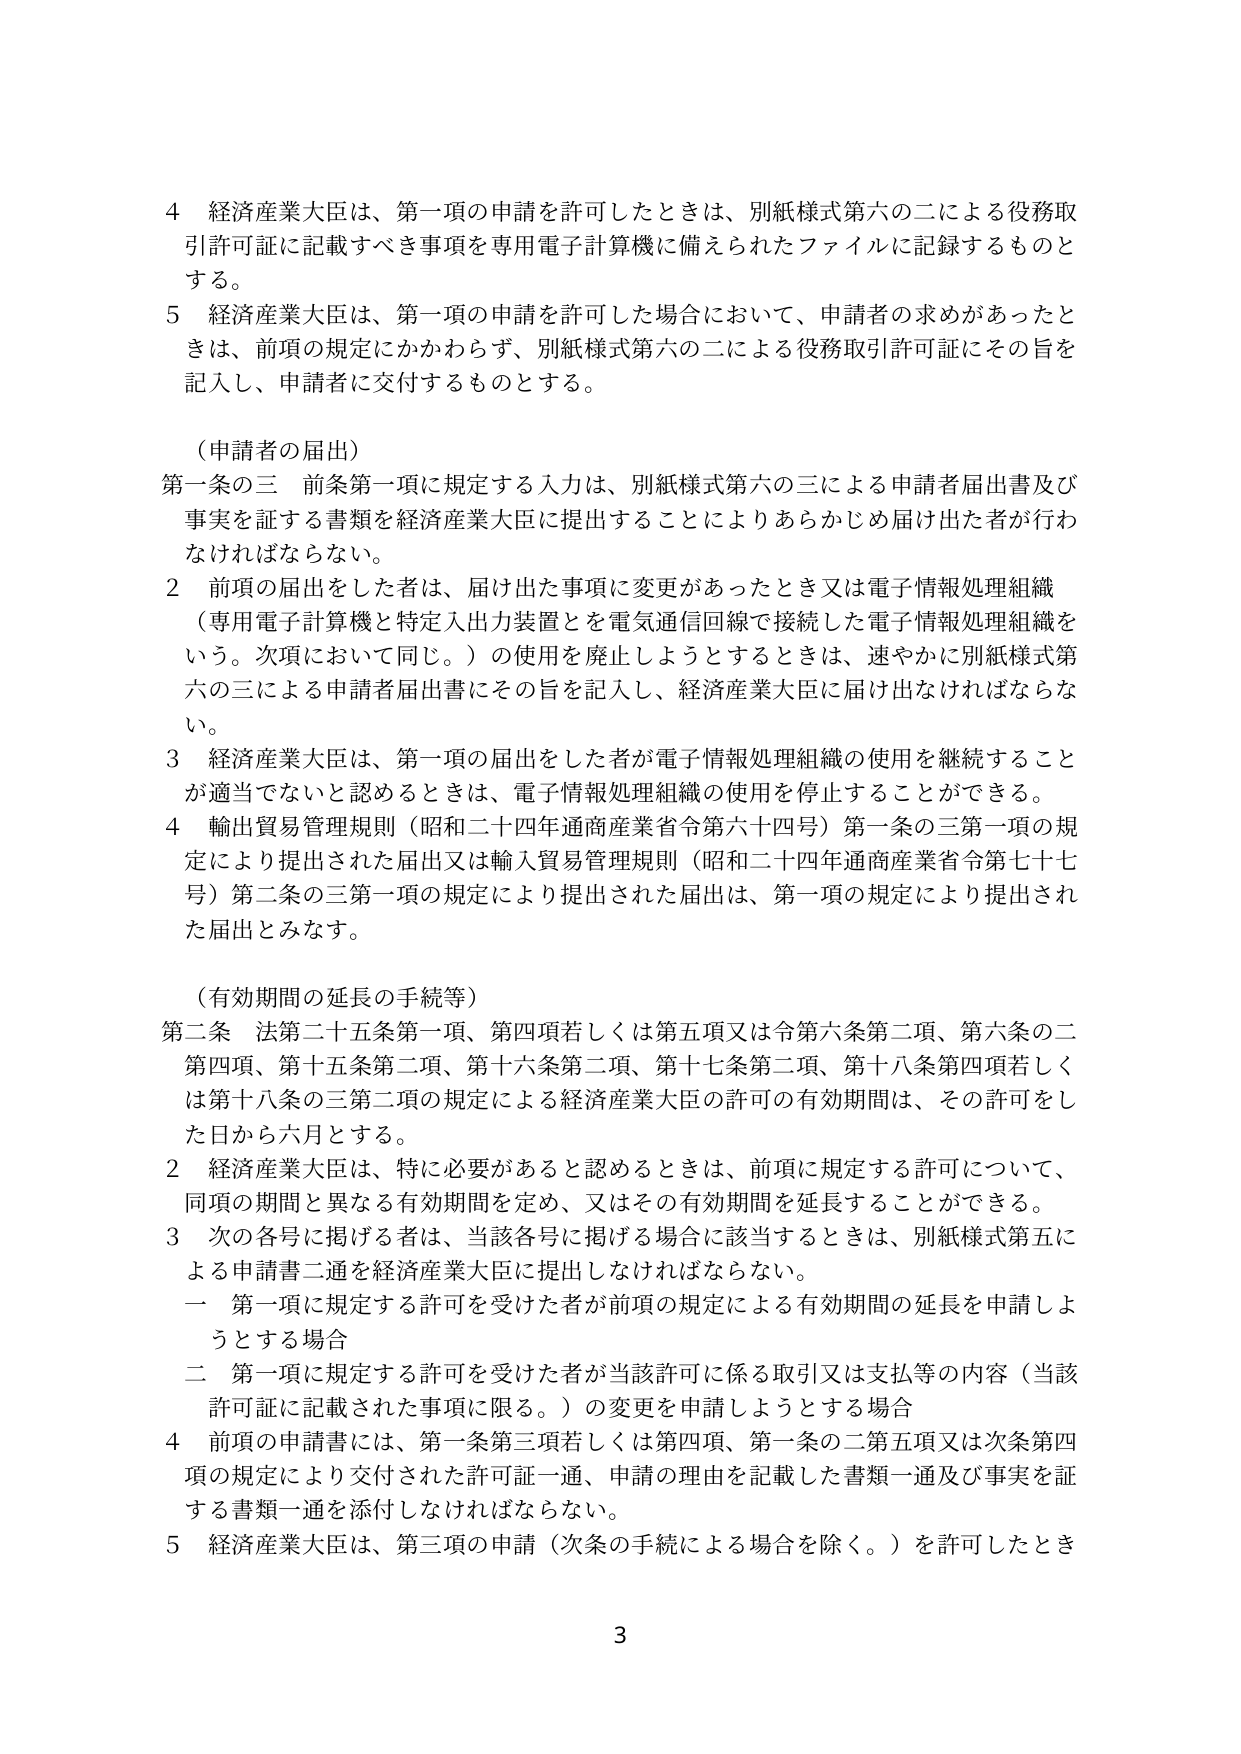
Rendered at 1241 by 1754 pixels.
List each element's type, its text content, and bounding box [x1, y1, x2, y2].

text ２ 前項の届出をした者は、届け出た事項に変更があったとき又は電子情報処理組織（専用電子計算機と特定入出力装置とを電気通信回線で接続した電子情報処理組織をいう。次項において同じ。）の使用を廃止しようとするときは、速やかに別紙様式第六の三による申請者届出書にその旨を記入し、経済産業大臣に届け出なければならない。 [161, 569, 1079, 740]
text （有効期間の延長の手続等） [184, 979, 1079, 1014]
text ３ 次の各号に掲げる者は、当該各号に掲げる場合に該当するときは、別紙様式第五による申請書二通を経済産業大臣に提出しなければならない。 [161, 1219, 1079, 1287]
text ４ 前項の申請書には、第一条第三項若しくは第四項、第一条の二第五項又は次条第四項の規定により交付された許可証一通、申請の理由を記載した書類一通及び事実を証する書類一通を添付しなければならない。 [161, 1424, 1079, 1526]
text 二 第一項に規定する許可を受けた者が当該許可に係る取引又は支払等の内容（当該許可証に記載された事項に限る。）の変更を申請しようとする場合 [184, 1355, 1079, 1424]
text ５ 経済産業大臣は、第一項の申請を許可した場合において、申請者の求めがあったときは、前項の規定にかかわらず、別紙様式第六の二による役務取引許可証にその旨を記入し、申請者に交付するものとする。 [161, 296, 1079, 399]
text ３ 経済産業大臣は、第一項の届出をした者が電子情報処理組織の使用を継続することが適当でないと認めるときは、電子情報処理組織の使用を停止することができる。 [161, 740, 1079, 809]
text ４ 輸出貿易管理規則（昭和二十四年通商産業省令第六十四号）第一条の三第一項の規定により提出された届出又は輸入貿易管理規則（昭和二十四年通商産業省令第七十七号）第二条の三第一項の規定により提出された届出は、第一項の規定により提出された届出とみなす。 [161, 809, 1079, 945]
text （申請者の届出） [184, 433, 1079, 467]
text 第二条 法第二十五条第一項、第四項若しくは第五項又は令第六条第二項、第六条の二第四項、第十五条第二項、第十六条第二項、第十七条第二項、第十八条第四項若しくは第十八条の三第二項の規定による経済産業大臣の許可の有効期間は、その許可をした日から六月とする。 [161, 1014, 1079, 1150]
text ２ 経済産業大臣は、特に必要があると認めるときは、前項に規定する許可について、同項の期間と異なる有効期間を定め、又はその有効期間を延長することができる。 [161, 1150, 1079, 1219]
text 第一条の三 前条第一項に規定する入力は、別紙様式第六の三による申請者届出書及び事実を証する書類を経済産業大臣に提出することによりあらかじめ届け出た者が行わなければならない。 [161, 467, 1079, 569]
text 一 第一項に規定する許可を受けた者が前項の規定による有効期間の延長を申請しようとする場合 [184, 1287, 1079, 1355]
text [161, 1526, 1079, 1560]
text ４ 経済産業大臣は、第一項の申請を許可したときは、別紙様式第六の二による役務取引許可証に記載すべき事項を専用電子計算機に備えられたファイルに記録するものとする。 [161, 194, 1079, 296]
